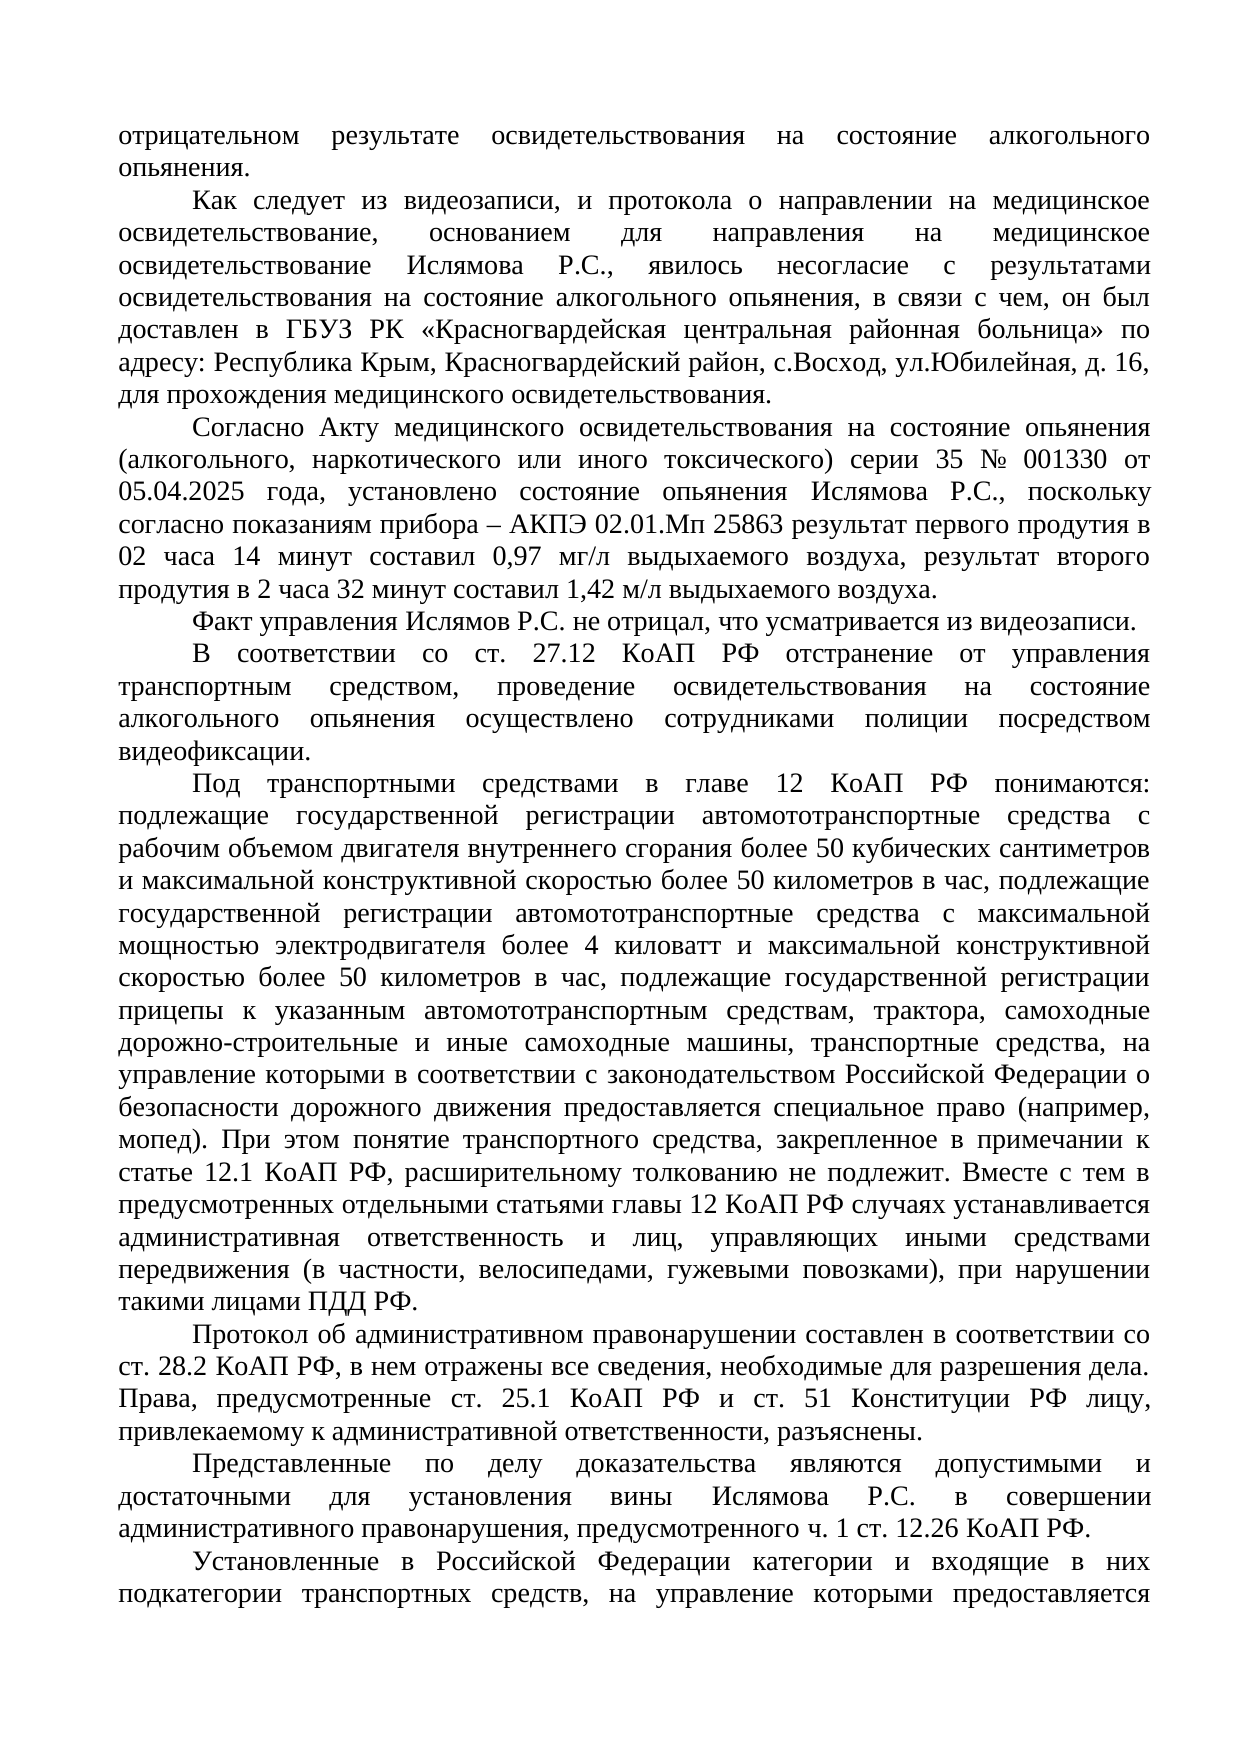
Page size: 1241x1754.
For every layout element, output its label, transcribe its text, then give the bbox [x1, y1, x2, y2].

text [118, 118, 1152, 183]
text Под транспортными средствами в главе 12 КоАП РФ понимаются: подлежащие государственной регистрации автомототранспортные средства с рабочим объемом двигателя внутреннего сгорания более 50 кубических сантиметров и максимальной конструктивной скоростью более 50 километров в час, подлежащие государственной регистрации автомототранспортные средства с максимальной мощностью электродвигателя более 4 киловатт и максимальной конструктивной скоростью более 50 километров в час, подлежащие государственной регистрации прицепы к указанным автомототранспортным средствам, трактора, самоходные дорожно-строительные и иные самоходные машины, транспортные средства, на управление которыми в соответствии с законодательством Российской Федерации о безопасности дорожного движения предоставляется специальное право (например, мопед). При этом понятие транспортного средства, закрепленное в примечании к статье 12.1 КоАП РФ, расширительному толкованию не подлежит. Вместе с тем в предусмотренных отдельными статьями главы 12 КоАП РФ случаях устанавливается административная ответственность и лиц, управляющих иными средствами передвижения (в частности, велосипедами, гужевыми повозками), при нарушении такими лицами ПДД РФ. [118, 766, 1152, 1317]
text Представленные по делу доказательства являются допустимыми и достаточными для установления вины Ислямова Р.С. в совершении административного правонарушения, предусмотренного ч. 1 ст. 12.26 КоАП РФ. [118, 1446, 1152, 1543]
text В соответствии со ст. 27.12 КоАП РФ отстранение от управления транспортным средством, проведение освидетельствования на состояние алкогольного опьянения осуществлено сотрудниками полиции посредством видеофиксации. [118, 636, 1152, 766]
text Согласно Акту медицинского освидетельствования на состояние опьянения (алкогольного, наркотического или иного токсического) серии 35 № 001330 от 05.04.2025 года, установлено состояние опьянения Ислямова Р.С., поскольку согласно показаниям прибора – АКПЭ 02.01.Мп 25863 результат первого продутия в 02 часа 14 минут составил 0,97 мг/л выдыхаемого воздуха, результат второго продутия в 2 часа 32 минут составил 1,42 м/л выдыхаемого воздуха. [118, 410, 1152, 604]
text Факт управления Ислямов Р.С. не отрицал, что усматривается из видеозаписи. [118, 604, 1152, 636]
text Как следует из видеозаписи, и протокола о направлении на медицинское освидетельствование, основанием для направления на медицинское освидетельствование Ислямова Р.С., явилось несогласие с результатами освидетельствования на состояние алкогольного опьянения, в связи с чем, он был доставлен в ГБУЗ РК «Красногвардейская центральная районная больница» по адресу: Республика Крым, Красногвардейский район, с.Восход, ул.Юбилейная, д. 16, для прохождения медицинского освидетельствования. [118, 183, 1152, 410]
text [118, 1543, 1152, 1608]
text Протокол об административном правонарушении составлен в соответствии со ст. 28.2 КоАП РФ, в нем отражены все сведения, необходимые для разрешения дела. Права, предусмотренные ст. 25.1 КоАП РФ и ст. 51 Конституции РФ лицу, привлекаемому к административной ответственности, разъяснены. [118, 1317, 1152, 1446]
